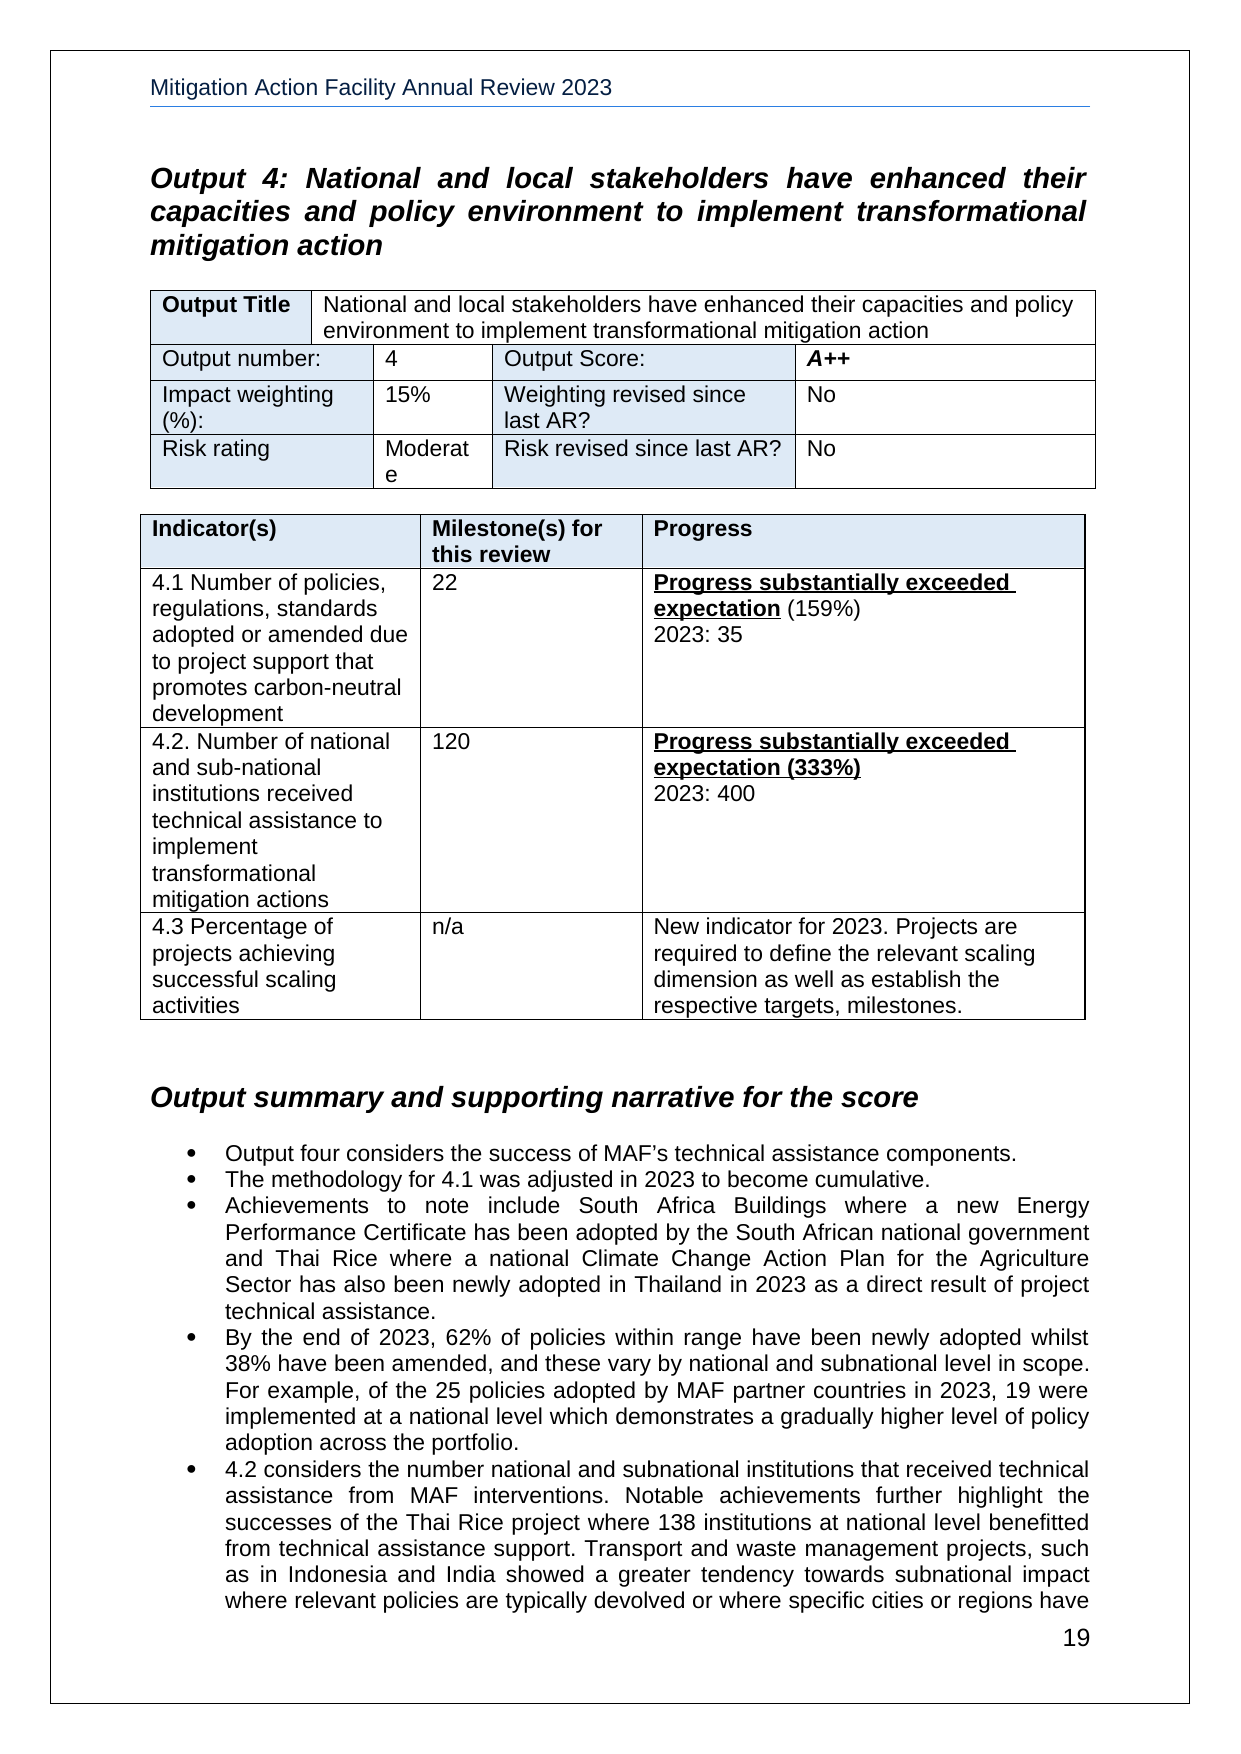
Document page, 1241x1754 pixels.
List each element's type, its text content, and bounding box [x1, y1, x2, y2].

table_cell 15% [374, 381, 492, 434]
table_header Indicator(s) [141, 515, 420, 567]
table_cell New indicator for 2023. Projects are required to define the relevant scaling dimension as well as establish the respective targets, milestones. [643, 913, 1084, 1019]
table_cell Impact weighting (%): [151, 381, 373, 434]
list Output four considers the success of MAF’s technical assistance components. [187, 1139, 1090, 1166]
table_cell Risk rating [151, 435, 373, 487]
table_header Milestone(s) for this review [421, 515, 642, 567]
table_cell Weighting revised since last AR? [493, 381, 795, 434]
table_cell No [796, 435, 1095, 487]
list Achievements to note include South Africa Buildings where a new Energy Performance Certificate has been adopted by the South African national government and Thai Rice where a national Climate Change Action Plan for the Agriculture Sector has also been newly adopted in Thailand in 2023 as a direct result of project technical assistance. [187, 1192, 1090, 1324]
table_cell No [796, 381, 1095, 434]
text Output summary and supporting narrative for the score [150, 1079, 1090, 1113]
table_cell n/a [421, 913, 642, 1019]
list The methodology for 4.1 was adjusted in 2023 to become cumulative. [187, 1166, 1090, 1192]
table_header Output Title [151, 291, 311, 344]
table_cell Progress substantially exceeded expectation (333%) 2023: 400 [643, 728, 1084, 912]
table_cell Risk revised since last AR? [493, 435, 795, 487]
table_cell 120 [421, 728, 642, 912]
list By the end of 2023, 62% of policies within range have been newly adopted whilst 38% have been amended, and these vary by national and subnational level in scope. For example, of the 25 policies adopted by MAF partner countries in 2023, 19 were implemented at a national level which demonstrates a gradually higher level of policy adoption across the portfolio. [187, 1324, 1090, 1456]
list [187, 1456, 1090, 1614]
table_cell 4.1 Number of policies, regulations, standards adopted or amended due to project support that promotes carbon-neutral development [141, 569, 420, 727]
subtitle Output 4: National and local stakeholders have enhanced their capacities and policy environment to implement transformational mitigation action [150, 161, 1090, 261]
table_cell Output number: [151, 345, 373, 380]
table_cell 4.3 Percentage of projects achieving successful scaling activities [141, 913, 420, 1019]
table_cell A++ [796, 345, 1095, 380]
table_cell Progress substantially exceeded expectation (159%) 2023: 35 [643, 569, 1084, 727]
table_cell 4.2. Number of national and sub-national institutions received technical assistance to implement transformational mitigation actions [141, 728, 420, 912]
table_header Progress [643, 515, 1084, 567]
table_header National and local stakeholders have enhanced their capacities and policy environment to implement transformational mitigation action [312, 291, 1095, 344]
table_cell 4 [374, 345, 492, 380]
table_cell Output Score: [493, 345, 795, 380]
table_cell Moderate [374, 435, 492, 487]
table_cell 22 [421, 569, 642, 727]
